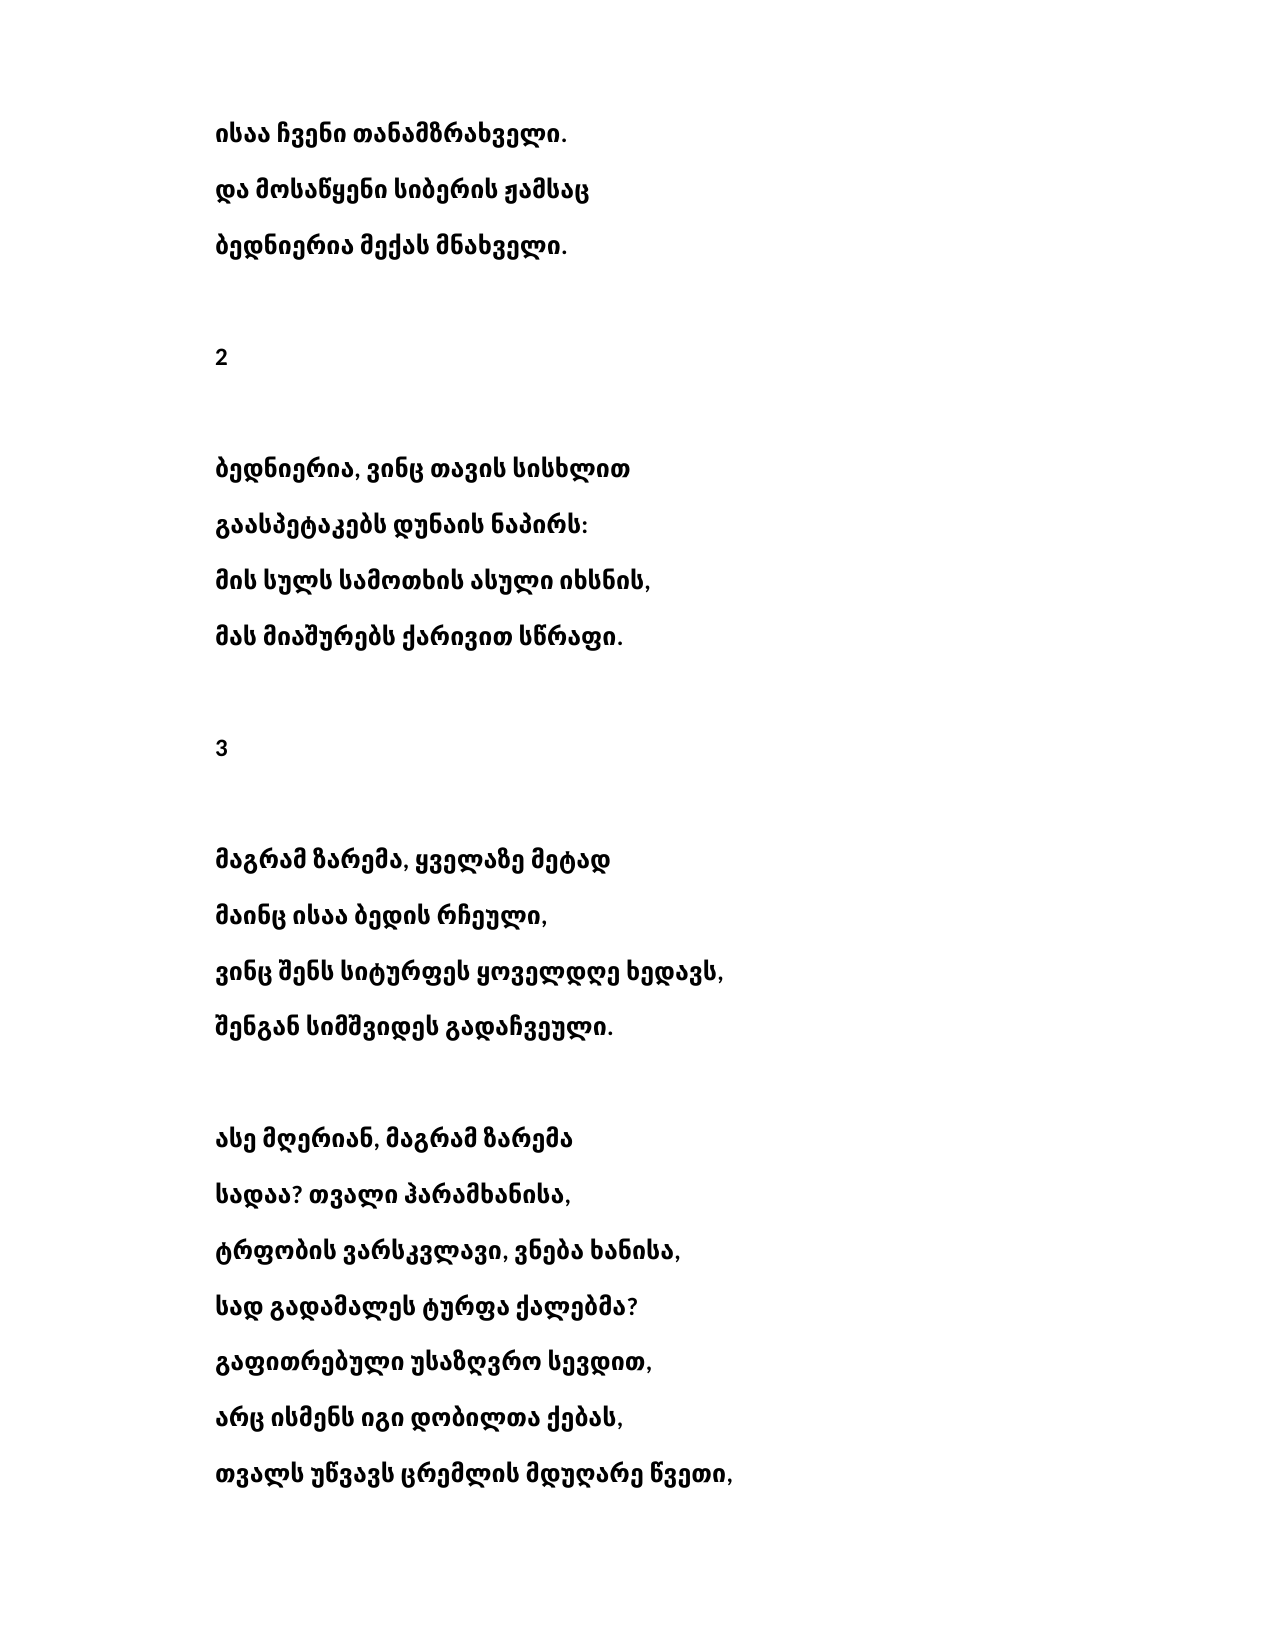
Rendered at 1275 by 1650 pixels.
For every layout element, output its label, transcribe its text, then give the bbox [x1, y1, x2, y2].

text სად გადამალეს ტურფა ქალებმა? [177, 1291, 1186, 1321]
text მაგრამ ზარემა, ყველაზე მეტად [177, 844, 1186, 874]
text ბედნიერია მექას მნახველი. [177, 230, 1186, 260]
text და მოსაწყენი სიბერის ჟამსაც [177, 174, 1186, 204]
text არც ისმენს იგი დობილთა ქებას, [177, 1402, 1186, 1433]
text 2 [177, 341, 1186, 372]
text შენგან სიმშვიდეს გადაჩვეული. [177, 1011, 1186, 1042]
text ისაა ჩვენი თანამზრახველი. [177, 118, 1186, 149]
text ტრფობის ვარსკვლავი, ვნება ხანისა, [177, 1235, 1186, 1265]
text ასე მღერიან, მაგრამ ზარემა [177, 1123, 1186, 1154]
text თვალს უწვავს ცრემლის მდუღარე წვეთი, [177, 1458, 1186, 1489]
text გაასპეტაკებს დუნაის ნაპირს: [177, 509, 1186, 539]
text გაფითრებული უსაზღვრო სევდით, [177, 1346, 1186, 1377]
text ვინც შენს სიტურფეს ყოველდღე ხედავს, [177, 956, 1186, 986]
text 3 [177, 732, 1186, 763]
text მაინც ისაა ბედის რჩეული, [177, 900, 1186, 930]
text მის სულს სამოთხის ასული იხსნის, [177, 565, 1186, 595]
text მას მიაშურებს ქარივით სწრაფი. [177, 621, 1186, 651]
text სადაა? თვალი ჰარამხანისა, [177, 1179, 1186, 1209]
text ბედნიერია, ვინც თავის სისხლით [177, 453, 1186, 484]
